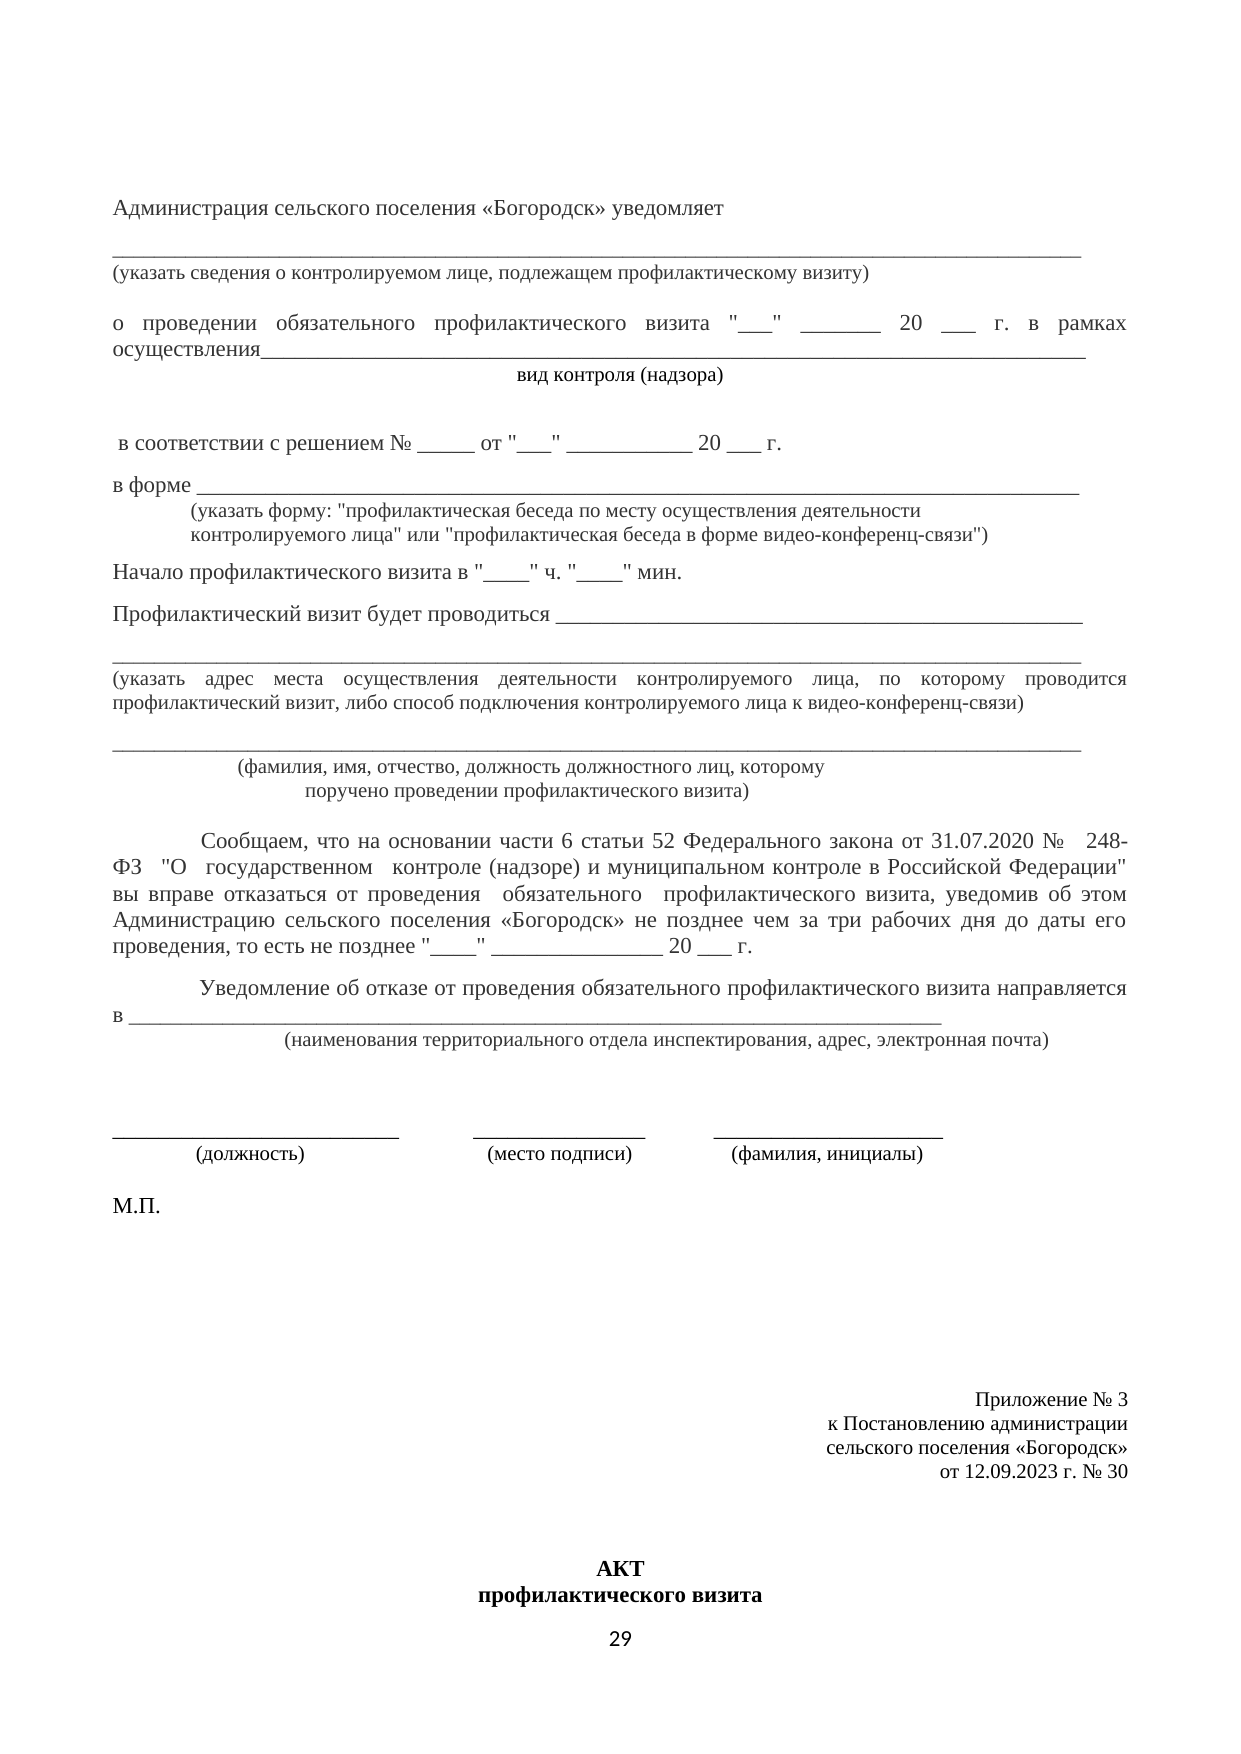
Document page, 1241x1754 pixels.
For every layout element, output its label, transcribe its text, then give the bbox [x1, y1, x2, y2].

text вид контроля (надзора) [112, 361, 1128, 386]
text Приложение № 3 [112, 1387, 1128, 1411]
text (указать форму: "профилактическая беседа по месту осуществления деятельности [112, 497, 1128, 522]
text М.П. [112, 1192, 1128, 1218]
text _____________________________________________________________________________________________ [112, 730, 1128, 754]
text (фамилия, имя, отчество, должность должностного лиц, которому [112, 754, 1128, 778]
text (указать адрес места осуществления деятельности контролируемого лица, по которому проводится профилактический визит, либо способ подключения контролируемого лица к видео-конференц-связи) [112, 666, 1128, 714]
text Профилактический визит будет проводиться ______________________________________________ [112, 600, 1128, 626]
text сельского поселения «Богородск» [112, 1435, 1128, 1459]
text Начало профилактического визита в "____" ч. "____" мин. [112, 558, 1128, 584]
text к Постановлению администрации [112, 1411, 1128, 1435]
text Администрация сельского поселения «Богородск» уведомляет [112, 194, 1128, 220]
text _____________________________________________________________________________________________ [112, 642, 1128, 666]
text АКТ [112, 1555, 1128, 1581]
text в форме _____________________________________________________________________________ [112, 471, 1128, 497]
text от 12.09.2023 г. № 30 [112, 1459, 1128, 1483]
text Уведомление об отказе от проведения обязательного профилактического визита направляется в ______________________________________________________________________________ [112, 974, 1128, 1027]
text о проведении обязательного профилактического визита "___" _______ 20 ___ г. в рамках осуществления________________________________________________________________________ [112, 309, 1128, 361]
text _____________________________________________________________________________________________ [112, 236, 1128, 260]
text в соответствии с решением № _____ от "___" ___________ 20 ___ г. [112, 429, 1128, 456]
text _________________________ _______________ ____________________ [112, 1115, 1128, 1141]
text поручено проведении профилактического визита) [112, 778, 1128, 802]
text (должность) (место подписи) (фамилия, инициалы) [112, 1141, 1128, 1165]
text (указать сведения о контролируемом лице, подлежащем профилактическому визиту) [112, 260, 1128, 284]
text контролируемого лица" или "профилактическая беседа в форме видео-конференц-связи") [112, 522, 1128, 546]
text профилактического визита [112, 1581, 1128, 1608]
text (наименования территориального отдела инспектирования, адрес, электронная почта) [112, 1027, 1128, 1051]
text Сообщаем, что на основании части 6 статьи 52 Федерального закона от 31.07.2020 № 248-ФЗ "О государственном контроле (надзоре) и муниципальном контроле в Российской Федерации" вы вправе отказаться от проведения обязательного профилактического визита, уведомив об этом Администрацию сельского поселения «Богородск» не позднее чем за три рабочих дня до даты его проведения, то есть не позднее "____" _______________ 20 ___ г. [112, 827, 1128, 959]
